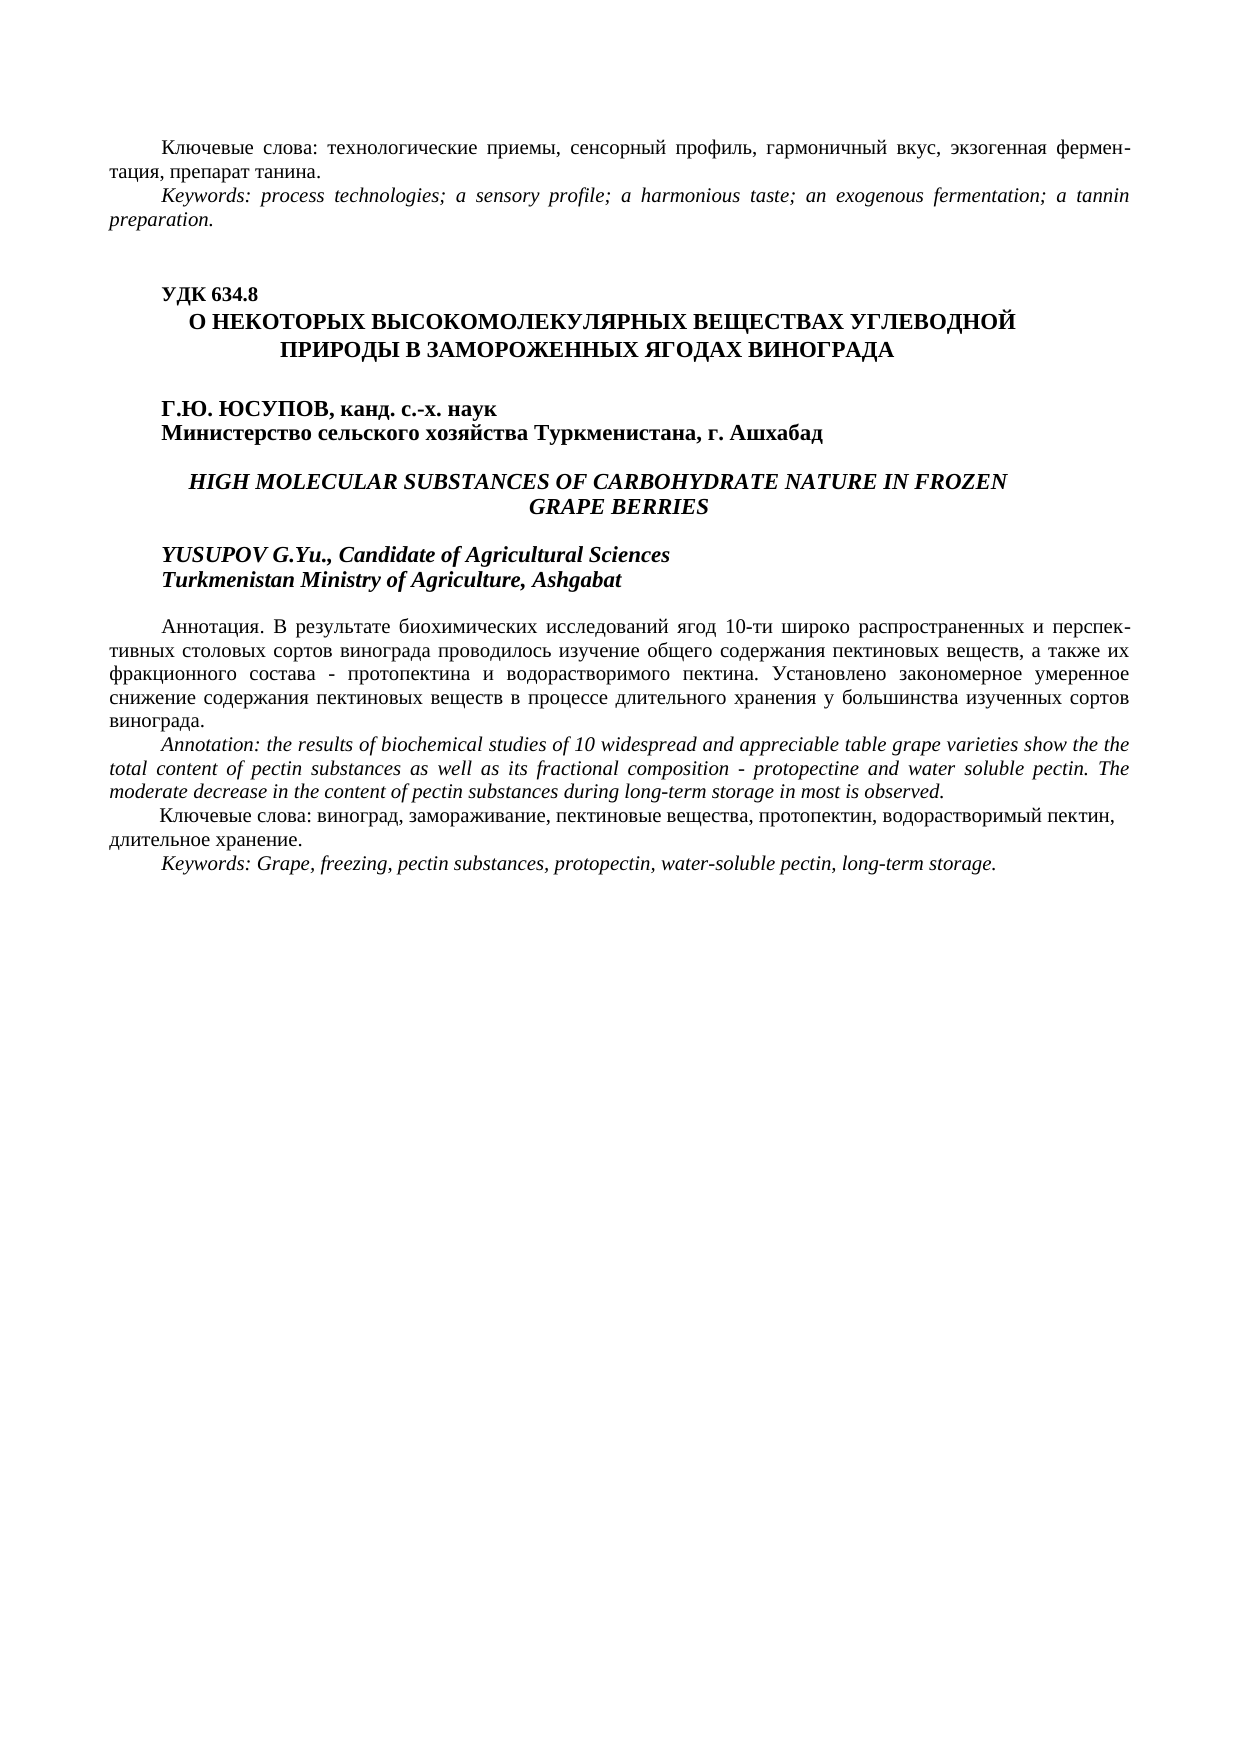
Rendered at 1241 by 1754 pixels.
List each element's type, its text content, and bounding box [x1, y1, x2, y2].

text Turkmenistan Ministry of Agriculture, Ashgabat [109, 568, 1131, 593]
text Аннотация. В результате биохимических исследований ягод 10-ти широко распространенных и перспективных столовых сортов винограда проводилось изучение общего содержания пектиновых веществ, а также их фракционного состава - протопектина и водорастворимого пектина. Установлено закономерное умеренное снижение содержания пектиновых веществ в процессе длительного хранения у большинства изученных сортов винограда. [109, 615, 1131, 733]
text Keywords: Grape, freezing, pectin substances, protopectin, water-soluble pectin, long-term storage. [109, 851, 1131, 875]
text Ключевые слова: виноград, замораживание, пектиновые вещества, протопектин, водорастворимый пектин, длительное хранение. [109, 803, 1131, 851]
text YUSUPOV G.Yu., Candidate of Agricultural Sciences [109, 543, 1131, 568]
text УДК 634.8 [109, 279, 1131, 307]
text Г.Ю. ЮСУПОВ, канд. с.-х. наук [109, 398, 1131, 421]
text Keywords: process technologies; a sensory profile; a harmonious taste; an exogenous fermentation; a tannin preparation. [109, 183, 1131, 231]
text Министерство сельского хозяйства Туркменистана, г. Ашхабад [109, 422, 1131, 445]
text HIGH MOLECULAR SUBSTANCES OF CARBOHYDRATE NATURE IN FROZEN [188, 469, 1131, 494]
text О НЕКОТОРЫХ ВЫСОКОМОЛЕКУЛЯРНЫХ ВЕЩЕСТВАХ УГЛЕВОДНОЙ ПРИРОДЫ В ЗАМОРОЖЕННЫХ ЯГОДАХ ВИНОГРАДА [188, 307, 1131, 363]
text GRAPE BERRIES [109, 494, 1129, 519]
text Annotation: the results of biochemical studies of 10 widespread and appreciable table grape varieties show the the total content of pectin substances as well as its fractional composition - protopectine and water soluble pectin. The moderate decrease in the content of pectin substances during long-term storage in most is observed. [109, 733, 1131, 803]
text Ключевые слова: технологические приемы, сенсорный профиль, гармоничный вкус, экзогенная ферментация, препарат танина. [109, 135, 1131, 183]
